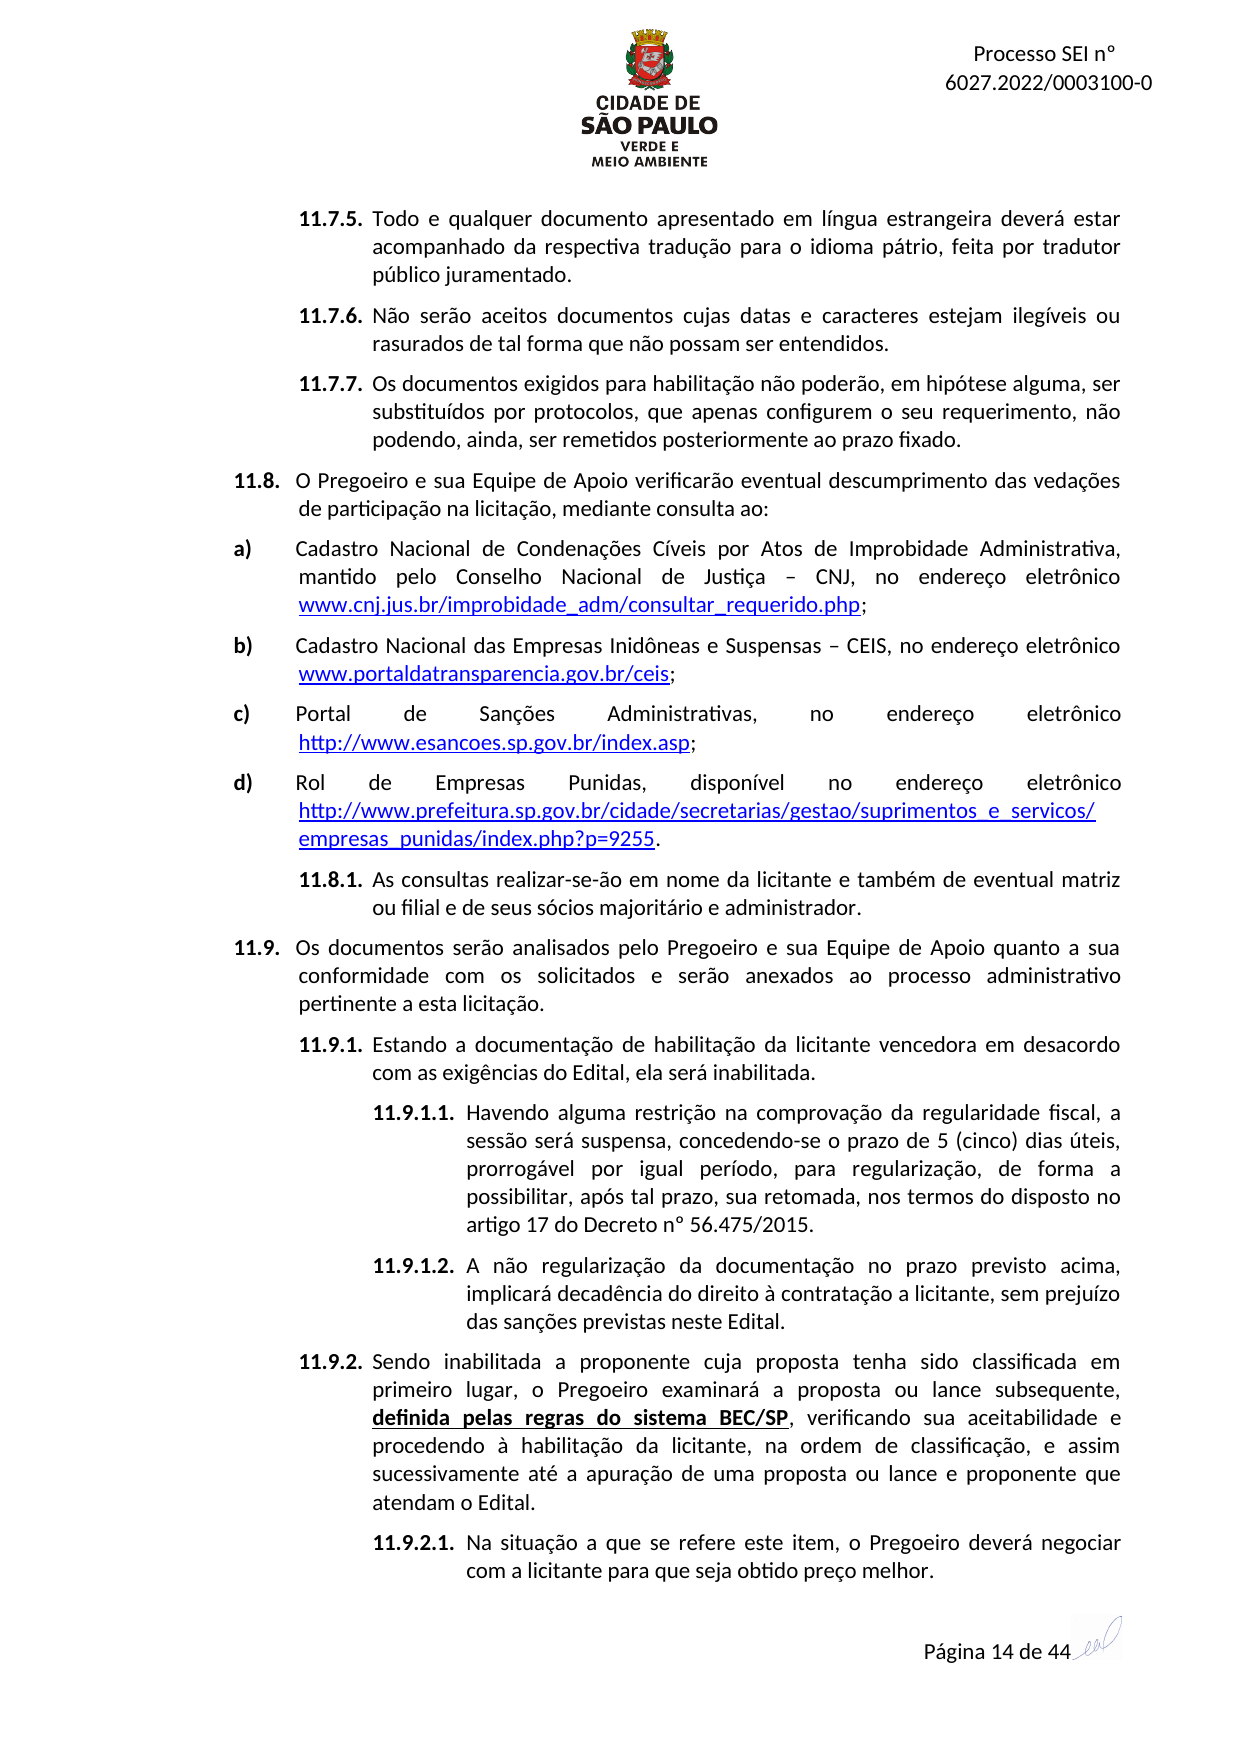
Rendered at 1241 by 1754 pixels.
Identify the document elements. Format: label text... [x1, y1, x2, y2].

picture [581, 29, 718, 167]
text a) Cadastro Nacional de Condenações Cíveis por Atos de Improbidade Administrativa, mantido pelo Conselho Nacional de Justiça – CNJ, no endereço eletrônico www.cnj.jus.br/improbidade_adm/consultar_requerido.php; [233, 534, 1122, 618]
text 11.9.1. Estando a documentação de habilitação da licitante vencedora em desacordo com as exigências do Edital, ela será inabilitada. [298, 1030, 1122, 1086]
text 11.7.7. Os documentos exigidos para habilitação não poderão, em hipótese alguma, ser substituídos por protocolos, que apenas configurem o seu requerimento, não podendo, ainda, ser remetidos posteriormente ao prazo fixado. [298, 369, 1122, 453]
text 11.8. O Pregoeiro e sua Equipe de Apoio verificarão eventual descumprimento das vedações de participação na licitação, mediante consulta ao: [233, 466, 1122, 522]
text 11.9.1.2. A não regularização da documentação no prazo previsto acima, implicará decadência do direito à contratação a licitante, sem prejuízo das sanções previstas neste Edital. [372, 1251, 1122, 1335]
text 11.9. Os documentos serão analisados pelo Pregoeiro e sua Equipe de Apoio quanto a sua conformidade com os solicitados e serão anexados ao processo administrativo pertinente a esta licitação. [233, 933, 1122, 1017]
text d) Rol de Empresas Punidas, disponível no endereço eletrônico http://www.prefeitura.sp.gov.br/cidade/secretarias/gestao/suprimentos_e_servicos/empresas_punidas/index.php?p=9255. [233, 768, 1122, 852]
picture [1070, 1614, 1123, 1660]
text 11.7.5. Todo e qualquer documento apresentado em língua estrangeira deverá estar acompanhado da respectiva tradução para o idioma pátrio, feita por tradutor público juramentado. [298, 204, 1122, 288]
text 11.8.1. As consultas realizar-se-ão em nome da licitante e também de eventual matriz ou filial e de seus sócios majoritário e administrador. [298, 865, 1122, 921]
text 11.7.6. Não serão aceitos documentos cujas datas e caracteres estejam ilegíveis ou rasurados de tal forma que não possam ser entendidos. [298, 301, 1122, 357]
text b) Cadastro Nacional das Empresas Inidôneas e Suspensas – CEIS, no endereço eletrônico www.portaldatransparencia.gov.br/ceis; [233, 631, 1122, 687]
text 11.9.2. Sendo inabilitada a proponente cuja proposta tenha sido classificada em primeiro lugar, o Pregoeiro examinará a proposta ou lance subsequente, definida pelas regras do sistema BEC/SP, verificando sua aceitabilidade e procedendo à habilitação da licitante, na ordem de classificação, e assim sucessivamente até a apuração de uma proposta ou lance e proponente que atendam o Edital. [298, 1347, 1122, 1516]
text c) Portal de Sanções Administrativas, no endereço eletrônico http://www.esancoes.sp.gov.br/index.asp; [233, 699, 1122, 756]
text 11.9.1.1. Havendo alguma restrição na comprovação da regularidade fiscal, a sessão será suspensa, concedendo-se o prazo de 5 (cinco) dias úteis, prorrogável por igual período, para regularização, de forma a possibilitar, após tal prazo, sua retomada, nos termos do disposto no artigo 17 do Decreto nº 56.475/2015. [372, 1098, 1122, 1238]
text 11.9.2.1. Na situação a que se refere este item, o Pregoeiro deverá negociar com a licitante para que seja obtido preço melhor. [372, 1528, 1122, 1584]
